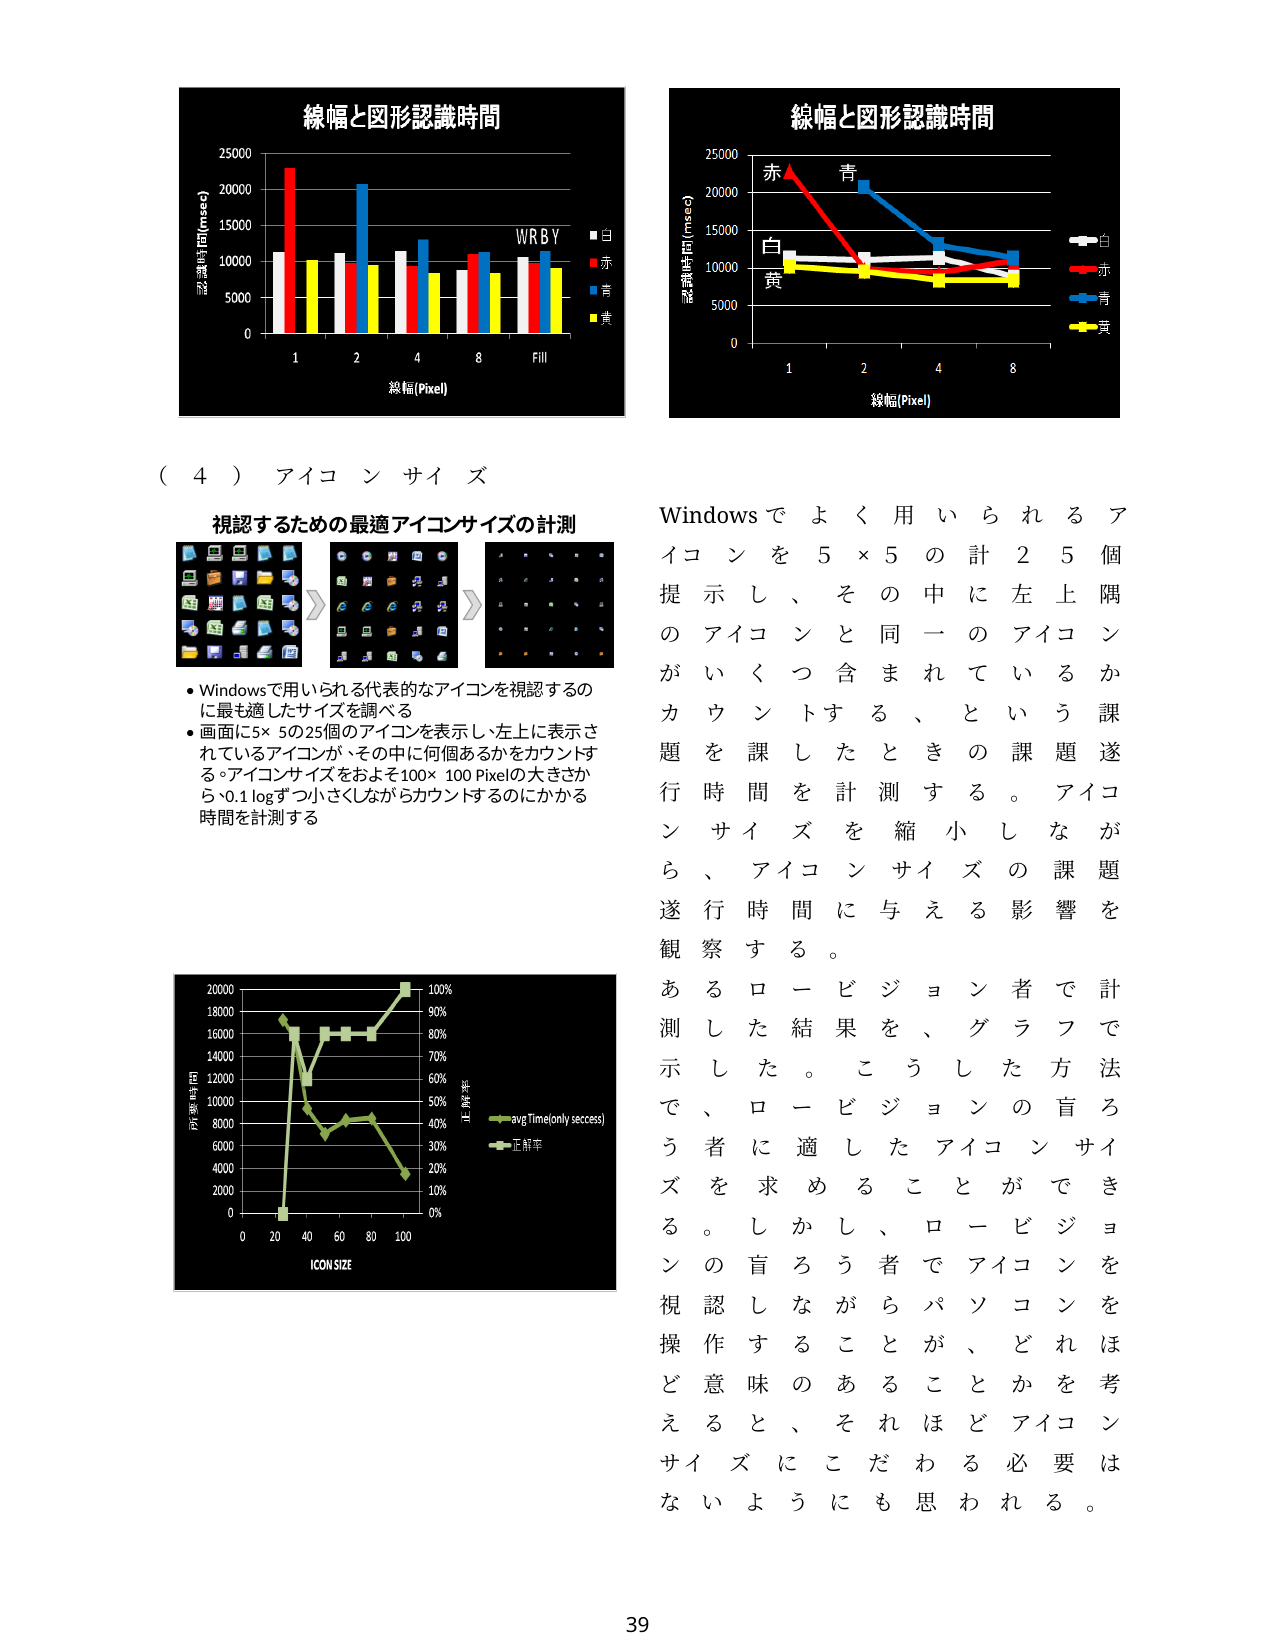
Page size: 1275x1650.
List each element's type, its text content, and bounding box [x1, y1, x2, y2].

table_cell [146, 968, 643, 1521]
table_header [146, 494, 643, 968]
table_cell あるロービジョン者で計測した結果を、グラフで示した。こうした方法で、ロービジョンの盲ろう者に適したアイコンサイズを求めることができる。しかし、ロービジョンの盲ろう者でアイコンを視認しながらパソコンを操作することが、どれほど意味のあることかを考えると、それほどアイコンサイズにこだわる必要はないようにも思われる。 [644, 968, 1153, 1521]
table_cell [642, 60, 1153, 455]
text （４）アイコンサイズ [146, 455, 1129, 494]
table_header Windowsでよく用いられるアイコンを５×５の計２５個提示し、その中に左上隅のアイコンと同一のアイコンがいくつ含まれているかカウントする、という課題を課したときの課題遂行時間を計測する。アイコンサイズを縮小しながら、アイコンサイズの課題遂行時間に与える影響を観察する。 [644, 494, 1153, 968]
table_cell [146, 60, 642, 455]
